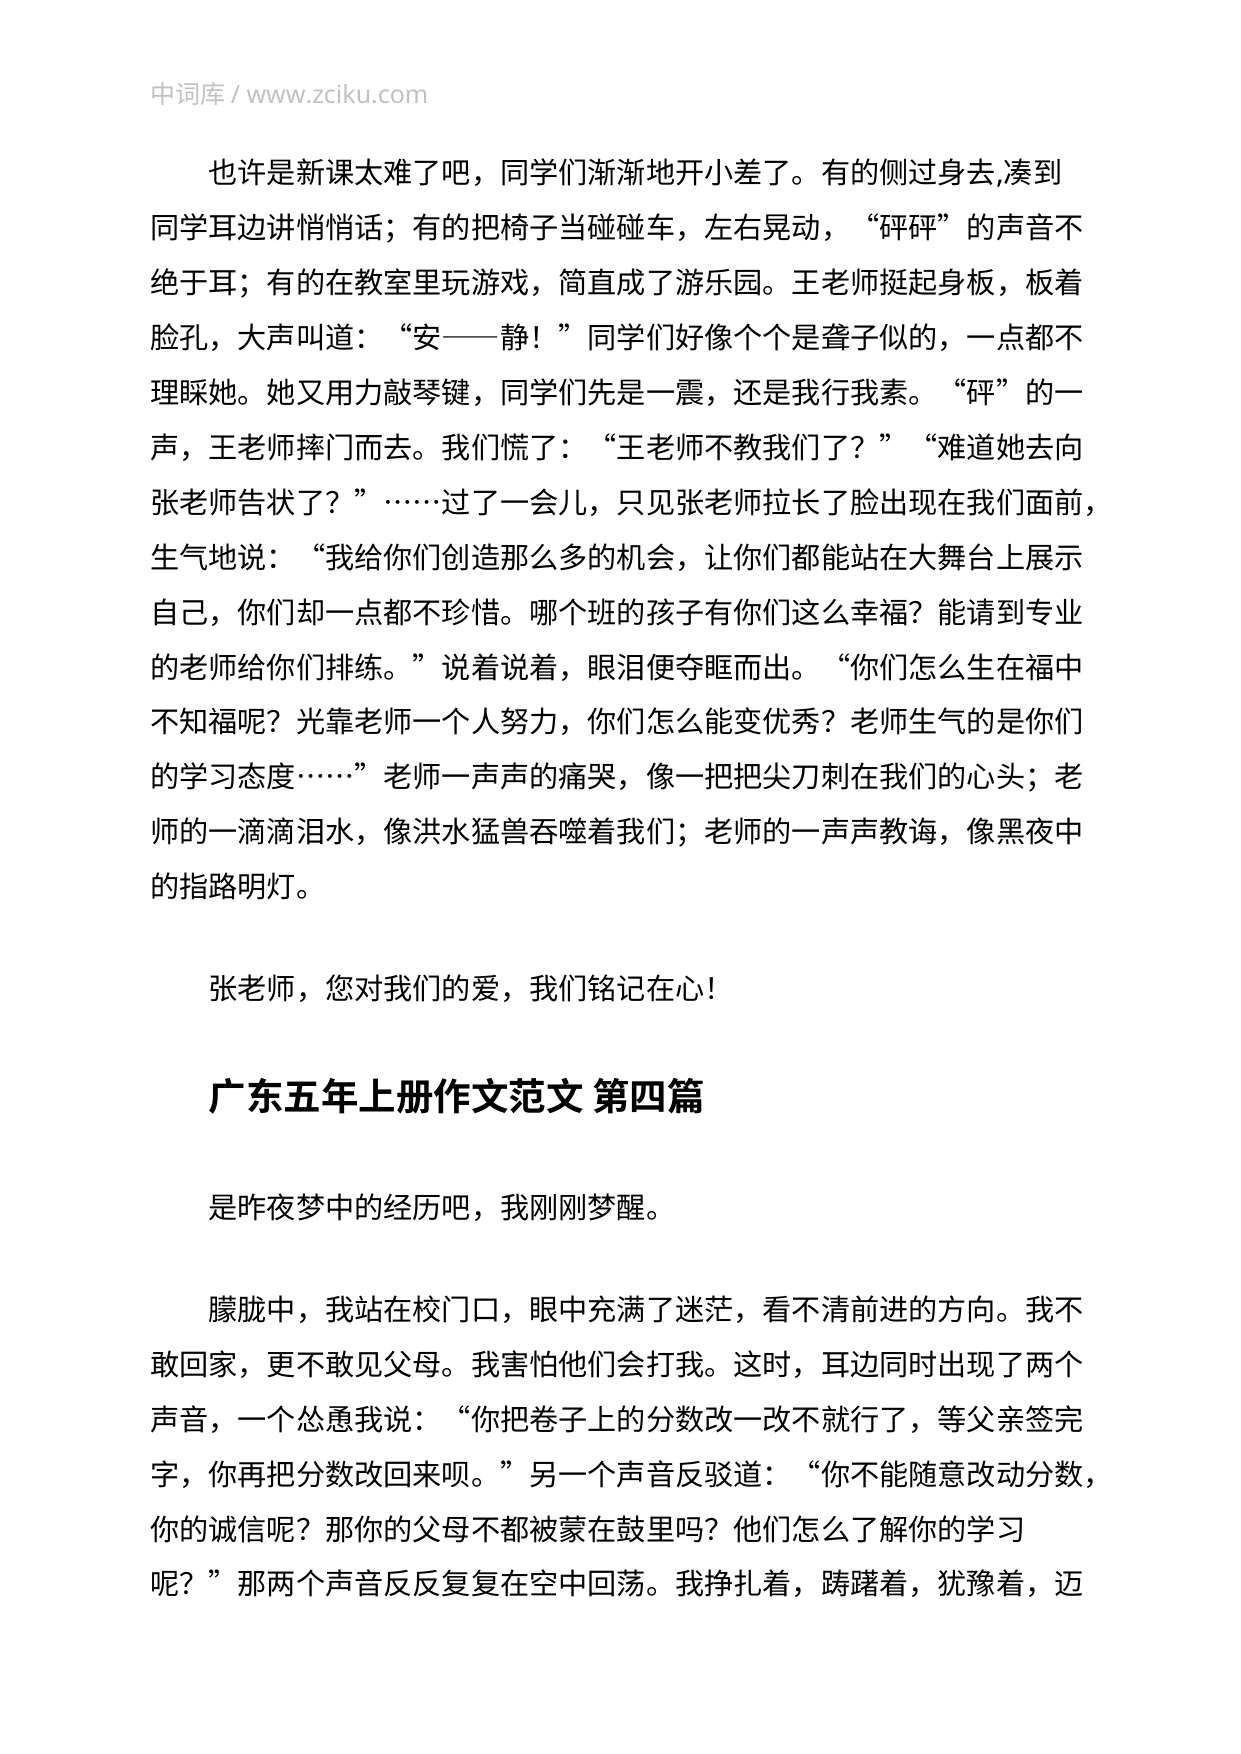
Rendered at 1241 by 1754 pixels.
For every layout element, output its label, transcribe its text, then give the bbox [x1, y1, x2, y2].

text 是昨夜梦中的经历吧，我刚刚梦醒。 [150, 1185, 1090, 1227]
text 张老师，您对我们的爱，我们铭记在心！ [150, 966, 1090, 1008]
text 也许是新课太难了吧，同学们渐渐地开小差了。有的侧过身去,凑到同学耳边讲悄悄话；有的把椅子当碰碰车，左右晃动，“砰砰”的声音不绝于耳；有的在教室里玩游戏，简直成了游乐园。王老师挺起身板，板着脸孔，大声叫道：“安——静！”同学们好像个个是聋子似的，一点都不理睬她。她又用力敲琴键，同学们先是一震，还是我行我素。“砰”的一声，王老师摔门而去。我们慌了：“王老师不教我们了？”“难道她去向张老师告状了？”……过了一会儿，只见张老师拉长了脸出现在我们面前，生气地说：“我给你们创造那么多的机会，让你们都能站在大舞台上展示自己，你们却一点都不珍惜。哪个班的孩子有你们这么幸福？能请到专业的老师给你们排练。”说着说着，眼泪便夺眶而出。“你们怎么生在福中不知福呢？光靠老师一个人努力，你们怎么能变优秀？老师生气的是你们的学习态度……”老师一声声的痛哭，像一把把尖刀刺在我们的心头；老师的一滴滴泪水，像洪水猛兽吞噬着我们；老师的一声声教诲，像黑夜中的指路明灯。 [150, 150, 1090, 906]
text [150, 1286, 1090, 1603]
text 广东五年上册作文范文 第四篇 [150, 1067, 1090, 1122]
